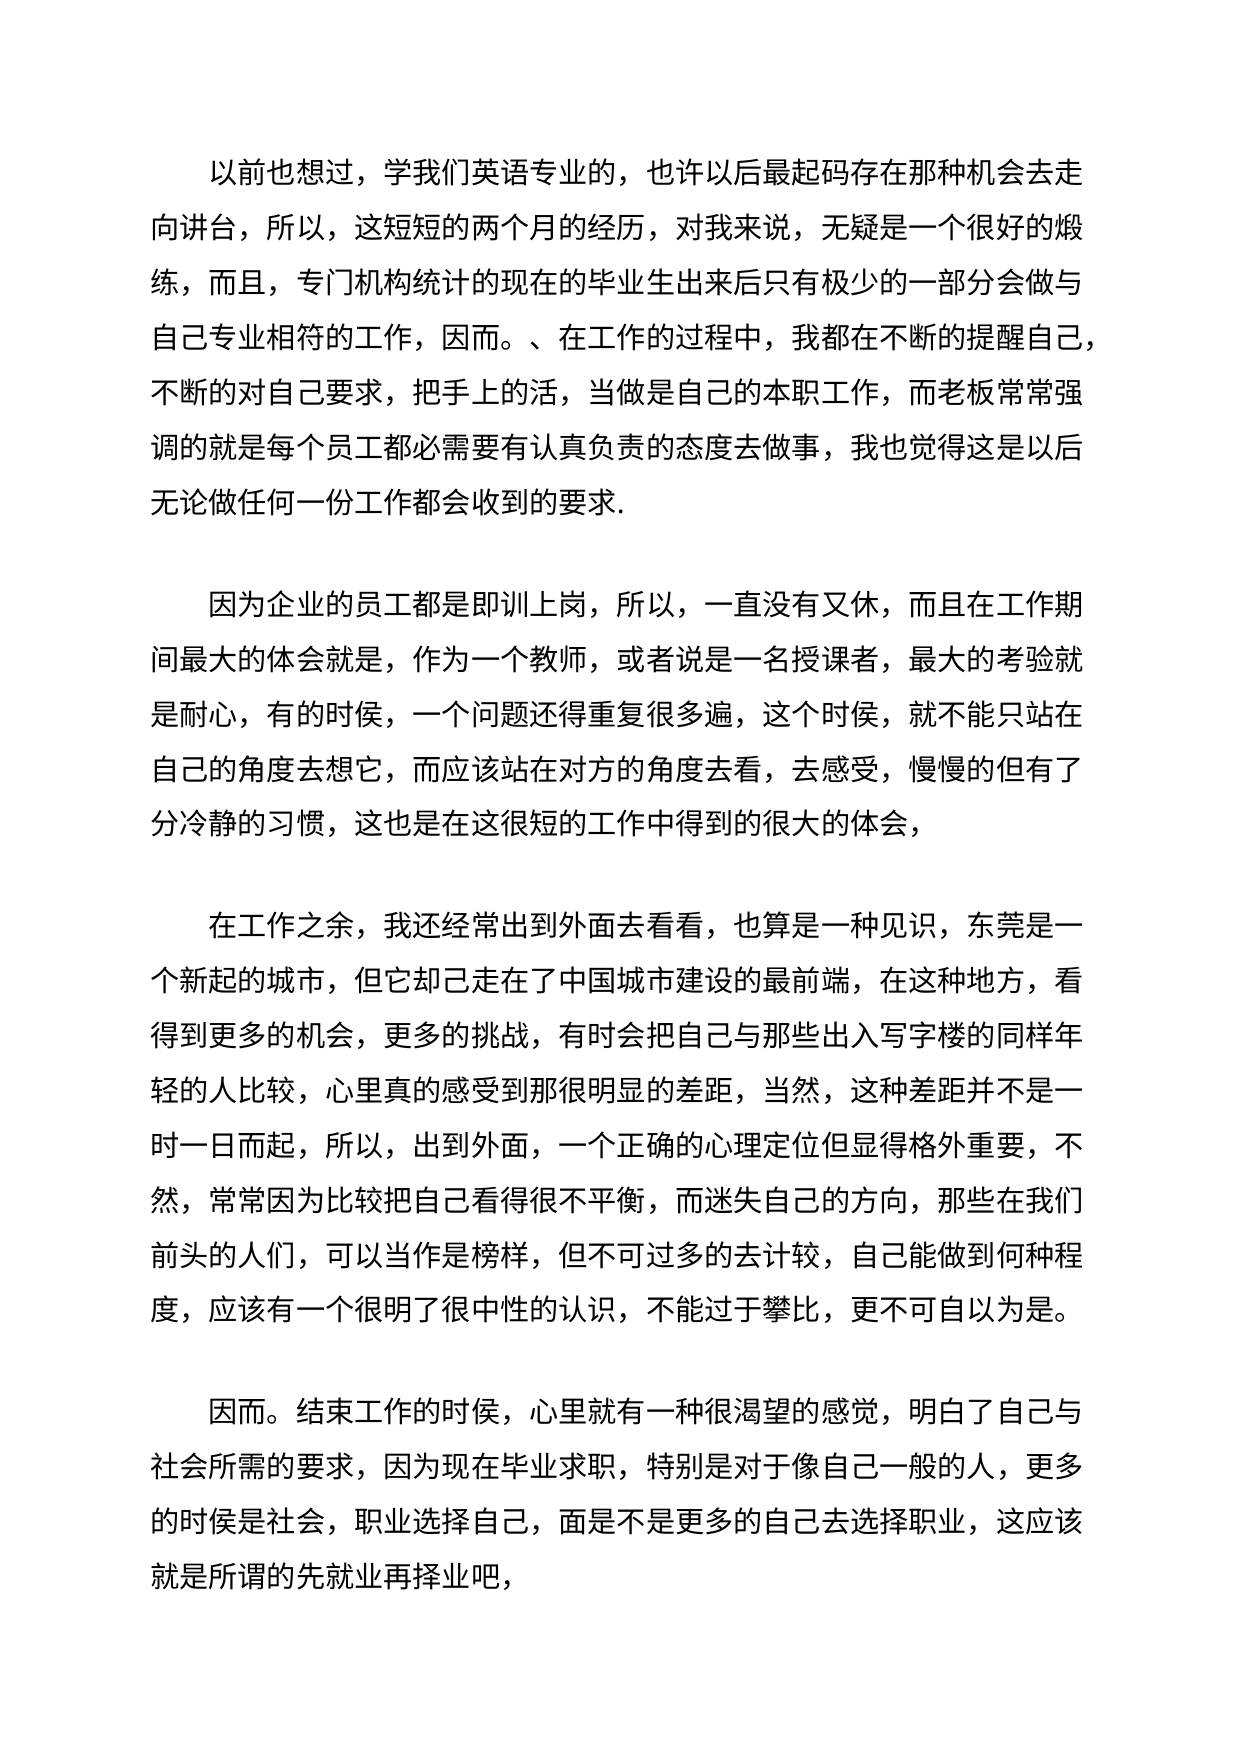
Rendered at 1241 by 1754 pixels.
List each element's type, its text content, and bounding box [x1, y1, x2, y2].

text 在工作之余，我还经常出到外面去看看，也算是一种见识，东莞是一个新起的城市，但它却己走在了中国城市建设的最前端，在这种地方，看得到更多的机会，更多的挑战，有时会把自己与那些出入写字楼的同样年轻的人比较，心里真的感受到那很明显的差距，当然，这种差距并不是一时一日而起，所以，出到外面，一个正确的心理定位但显得格外重要，不然，常常因为比较把自己看得很不平衡，而迷失自己的方向，那些在我们前头的人们，可以当作是榜样，但不可过多的去计较，自己能做到何种程度，应该有一个很明了很中性的认识，不能过于攀比，更不可自以为是。 [150, 903, 1090, 1329]
text 因而。结束工作的时侯，心里就有一种很渴望的感觉，明白了自己与社会所需的要求，因为现在毕业求职，特别是对于像自己一般的人，更多的时侯是社会，职业选择自己，面是不是更多的自己去选择职业，这应该就是所谓的先就业再择业吧， [150, 1389, 1090, 1596]
text 因为企业的员工都是即训上岗，所以，一直没有又休，而且在工作期间最大的体会就是，作为一个教师，或者说是一名授课者，最大的考验就是耐心，有的时侯，一个问题还得重复很多遍，这个时侯，就不能只站在自己的角度去想它，而应该站在对方的角度去看，去感受，慢慢的但有了分冷静的习惯，这也是在这很短的工作中得到的很大的体会， [150, 581, 1090, 843]
text 以前也想过，学我们英语专业的，也许以后最起码存在那种机会去走向讲台，所以，这短短的两个月的经历，对我来说，无疑是一个很好的煅练，而且，专门机构统计的现在的毕业生出来后只有极少的一部分会做与自己专业相符的工作，因而。、在工作的过程中，我都在不断的提醒自己，不断的对自己要求，把手上的活，当做是自己的本职工作，而老板常常强调的就是每个员工都必需要有认真负责的态度去做事，我也觉得这是以后无论做任何一份工作都会收到的要求. [150, 150, 1090, 522]
